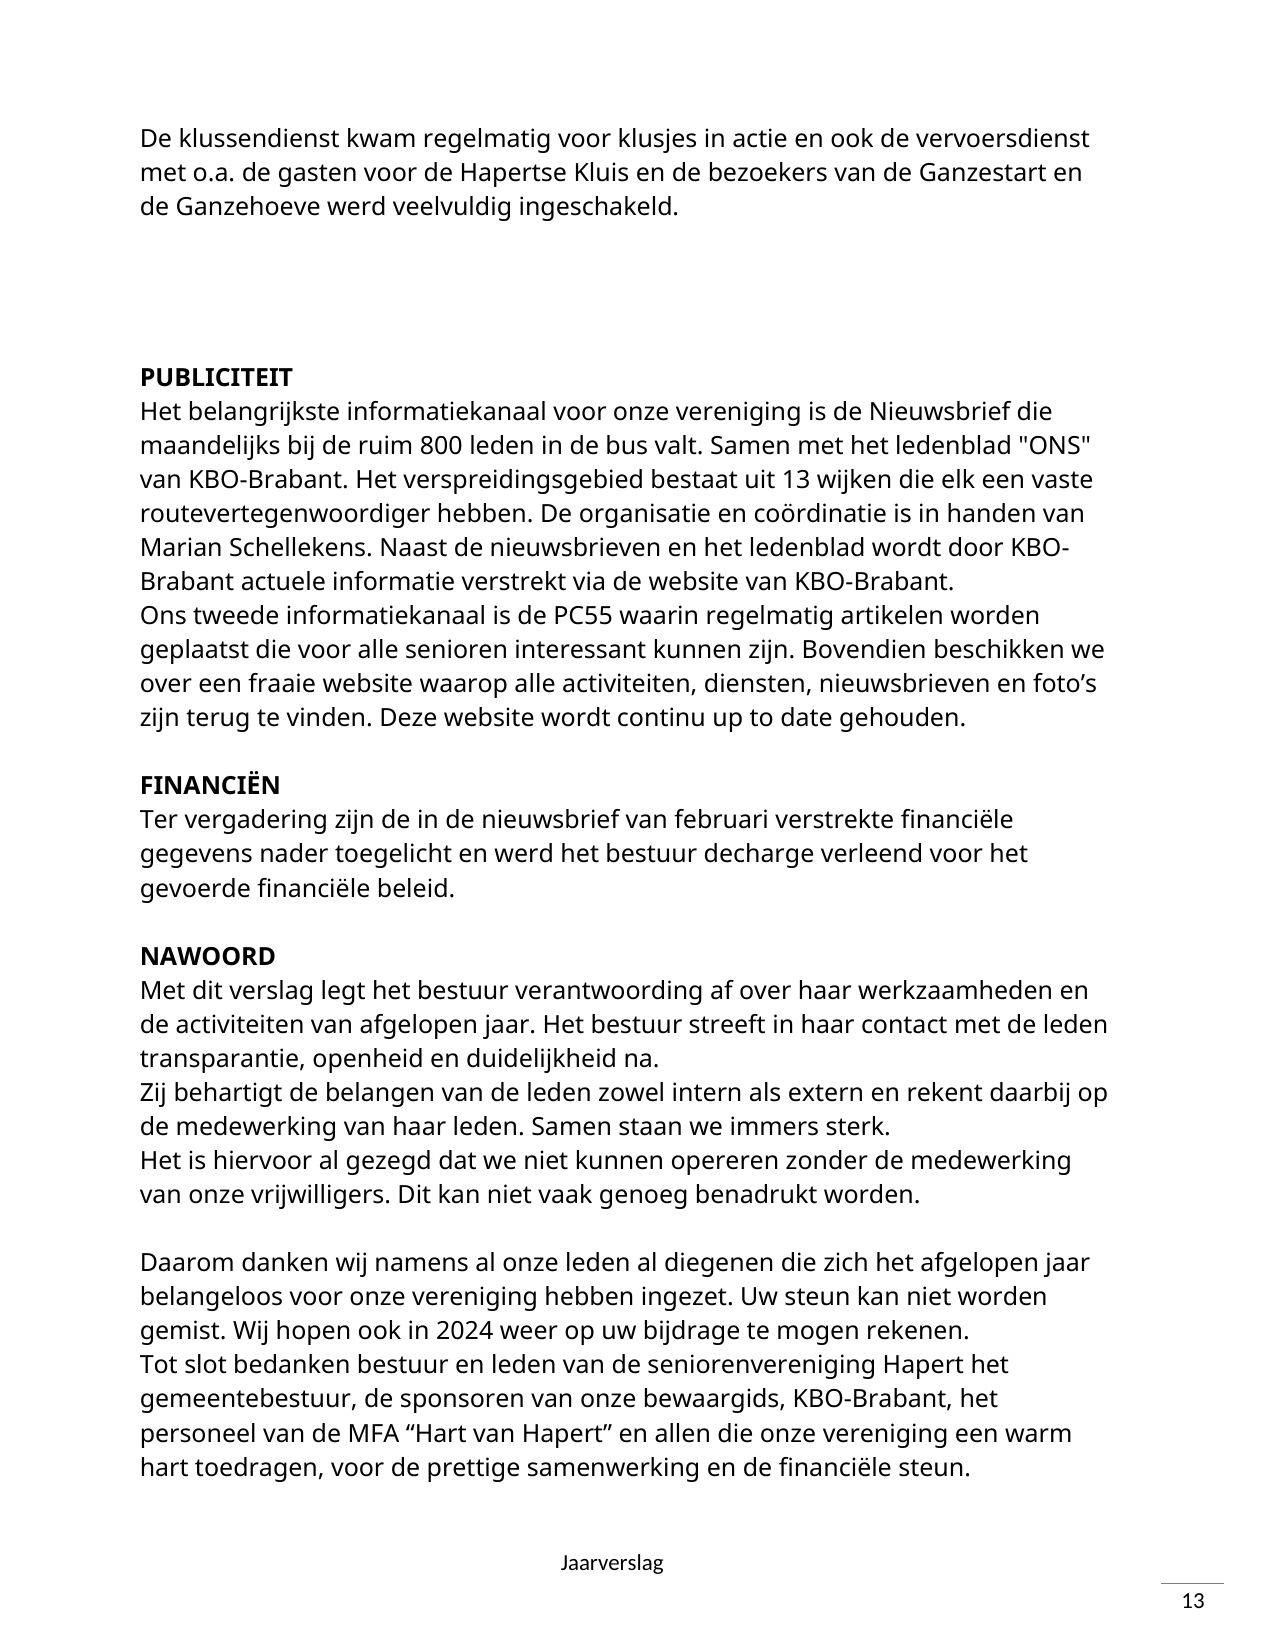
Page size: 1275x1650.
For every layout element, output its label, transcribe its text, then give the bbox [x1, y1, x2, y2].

text PUBLICITEIT [139, 359, 1110, 393]
text Zij behartigt de belangen van de leden zowel intern als extern en rekent daarbij op de medewerking van haar leden. Samen staan we immers sterk. [139, 1074, 1110, 1143]
text Tot slot bedanken bestuur en leden van de seniorenvereniging Hapert het gemeentebestuur, de sponsoren van onze bewaargids, KBO-Brabant, het personeel van de MFA “Hart van Hapert” en allen die onze vereniging een warm hart toedragen, voor de prettige samenwerking en de financiële steun. [139, 1347, 1110, 1483]
text Het belangrijkste informatiekanaal voor onze vereniging is de Nieuwsbrief die maandelijks bij de ruim 800 leden in de bus valt. Samen met het ledenblad "ONS" van KBO-Brabant. Het verspreidingsgebied bestaat uit 13 wijken die elk een vaste routevertegenwoordiger hebben. De organisatie en coördinatie is in handen van Marian Schellekens. Naast de nieuwsbrieven en het ledenblad wordt door KBO-Brabant actuele informatie verstrekt via de website van KBO-Brabant. [139, 393, 1110, 598]
text Met dit verslag legt het bestuur verantwoording af over haar werkzaamheden en de activiteiten van afgelopen jaar. Het bestuur streeft in haar contact met de leden transparantie, openheid en duidelijkheid na. [139, 972, 1110, 1074]
text De klussendienst kwam regelmatig voor klusjes in actie en ook de vervoersdienst met o.a. de gasten voor de Hapertse Kluis en de bezoekers van de Ganzestart en de Ganzehoeve werd veelvuldig ingeschakeld. [139, 121, 1110, 223]
text Het is hiervoor al gezegd dat we niet kunnen opereren zonder de medewerking van onze vrijwilligers. Dit kan niet vaak genoeg benadrukt worden. [139, 1143, 1110, 1211]
text Daarom danken wij namens al onze leden al diegenen die zich het afgelopen jaar belangeloos voor onze vereniging hebben ingezet. Uw steun kan niet worden gemist. Wij hopen ook in 2024 weer op uw bijdrage te mogen rekenen. [139, 1245, 1110, 1347]
text Ter vergadering zijn de in de nieuwsbrief van februari verstrekte financiële gegevens nader toegelicht en werd het bestuur decharge verleend voor het gevoerde financiële beleid. [139, 802, 1110, 904]
text FINANCIËN [139, 768, 1110, 802]
text NAWOORD [139, 938, 1110, 972]
text Ons tweede informatiekanaal is de PC55 waarin regelmatig artikelen worden geplaatst die voor alle senioren interessant kunnen zijn. Bovendien beschikken we over een fraaie website waarop alle activiteiten, diensten, nieuwsbrieven en foto’s zijn terug te vinden. Deze website wordt continu up to date gehouden. [139, 598, 1110, 734]
